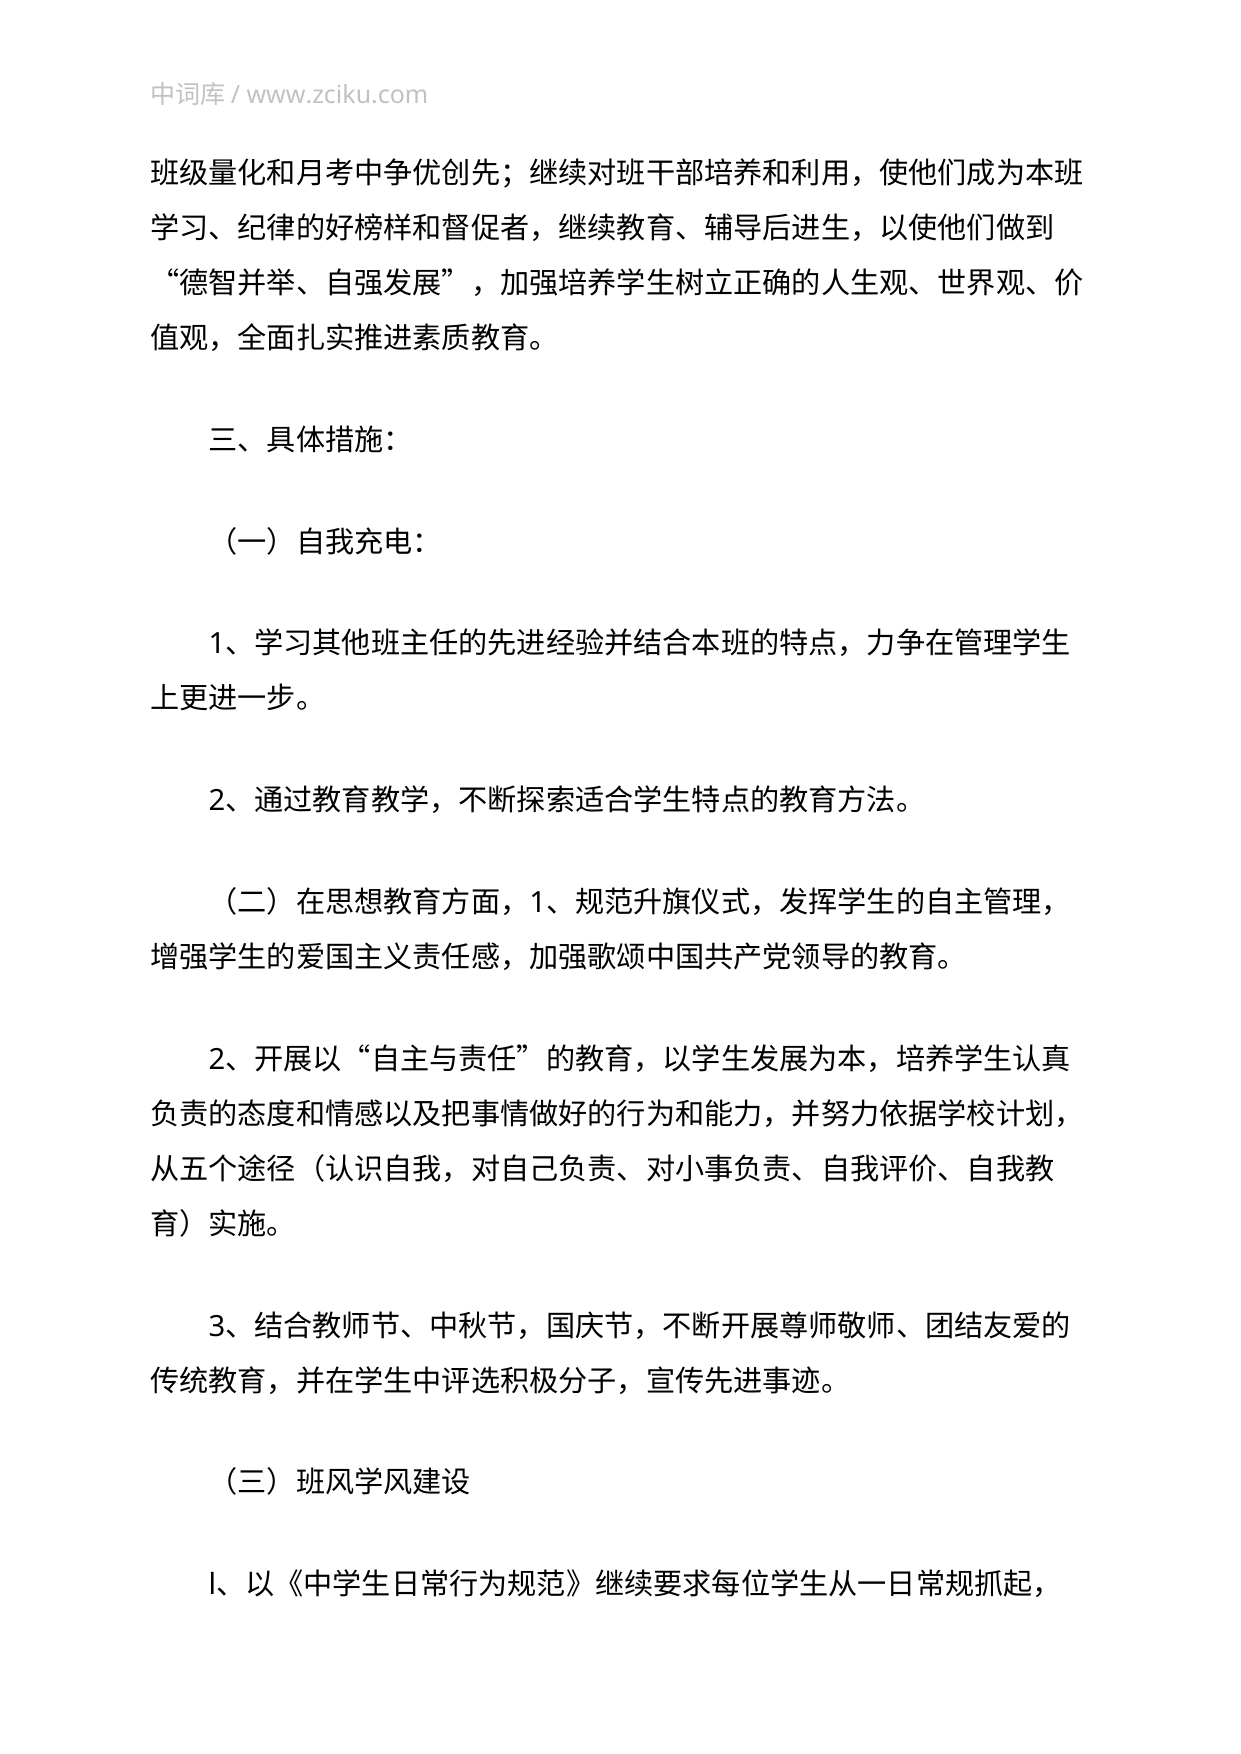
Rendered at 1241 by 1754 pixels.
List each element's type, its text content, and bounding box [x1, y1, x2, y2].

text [150, 150, 1090, 357]
text 三、具体措施： [150, 416, 1090, 459]
text （三）班风学风建设 [150, 1459, 1090, 1501]
text 3、结合教师节、中秋节，国庆节，不断开展尊师敬师、团结友爱的传统教育，并在学生中评选积极分子，宣传先进事迹。 [150, 1302, 1090, 1399]
text （一）自我充电： [150, 518, 1090, 561]
text 2、通过教育教学，不断探索适合学生特点的教育方法。 [150, 777, 1090, 819]
text 1、学习其他班主任的先进经验并结合本班的特点，力争在管理学生上更进一步。 [150, 620, 1090, 717]
text 2、开展以“自主与责任”的教育，以学生发展为本，培养学生认真负责的态度和情感以及把事情做好的行为和能力，并努力依据学校计划，从五个途径（认识自我，对自己负责、对小事负责、自我评价、自我教育）实施。 [150, 1036, 1090, 1243]
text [150, 1561, 1090, 1603]
text （二）在思想教育方面，1、规范升旗仪式，发挥学生的自主管理，增强学生的爱国主义责任感，加强歌颂中国共产党领导的教育。 [150, 879, 1090, 976]
